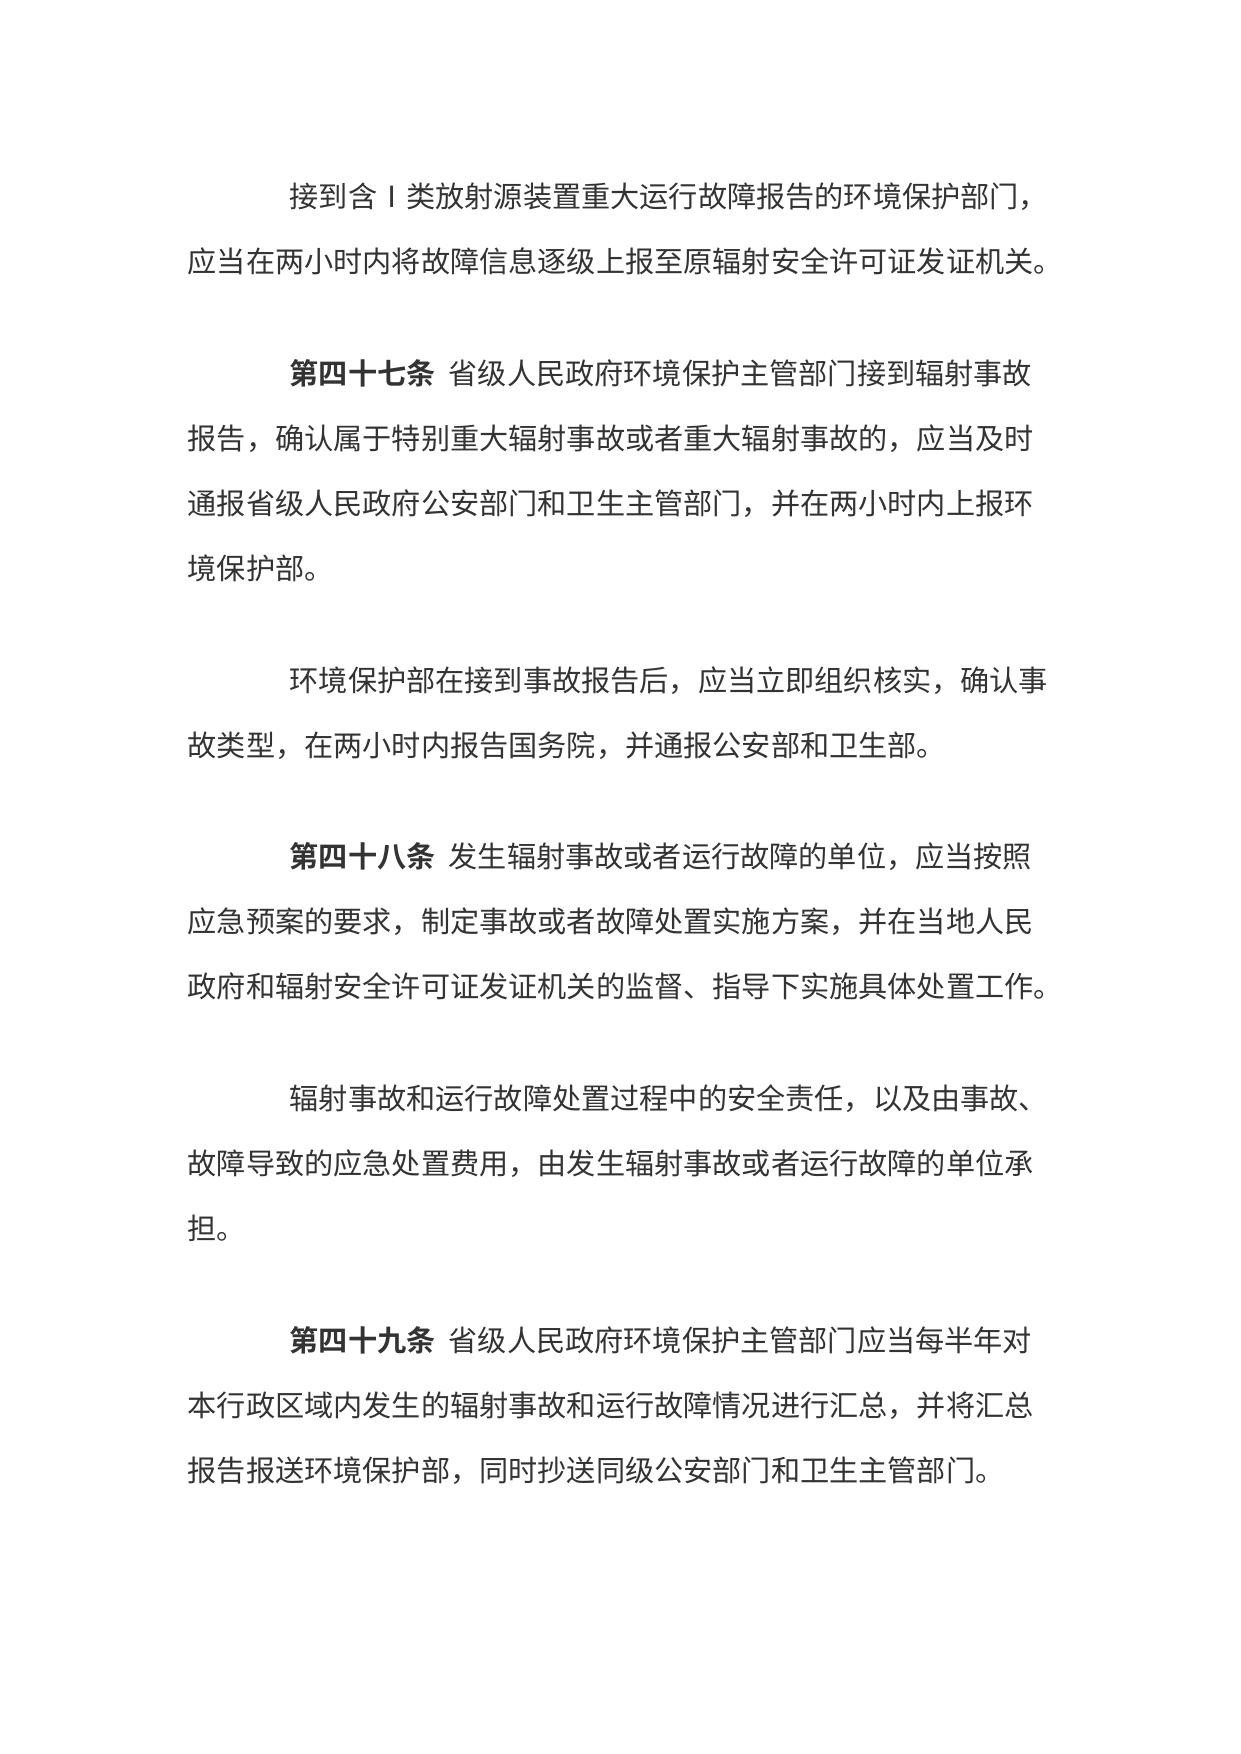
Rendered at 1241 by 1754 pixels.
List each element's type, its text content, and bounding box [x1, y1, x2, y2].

text 第四十八条 发生辐射事故或者运行故障的单位，应当按照应急预案的要求，制定事故或者故障处置实施方案，并在当地人民政府和辐射安全许可证发证机关的监督、指导下实施具体处置工作。 [187, 823, 1053, 1018]
text 环境保护部在接到事故报告后，应当立即组织核实，确认事故类型，在两小时内报告国务院，并通报公安部和卫生部。 [187, 646, 1053, 776]
text 辐射事故和运行故障处置过程中的安全责任，以及由事故、故障导致的应急处置费用，由发生辐射事故或者运行故障的单位承担。 [187, 1064, 1053, 1259]
text 接到含Ⅰ类放射源装置重大运行故障报告的环境保护部门，应当在两小时内将故障信息逐级上报至原辐射安全许可证发证机关。 [187, 162, 1053, 292]
text 第四十九条 省级人民政府环境保护主管部门应当每半年对本行政区域内发生的辐射事故和运行故障情况进行汇总，并将汇总报告报送环境保护部，同时抄送同级公安部门和卫生主管部门。 [187, 1306, 1053, 1501]
text 第四十七条 省级人民政府环境保护主管部门接到辐射事故报告，确认属于特别重大辐射事故或者重大辐射事故的，应当及时通报省级人民政府公安部门和卫生主管部门，并在两小时内上报环境保护部。 [187, 339, 1053, 599]
